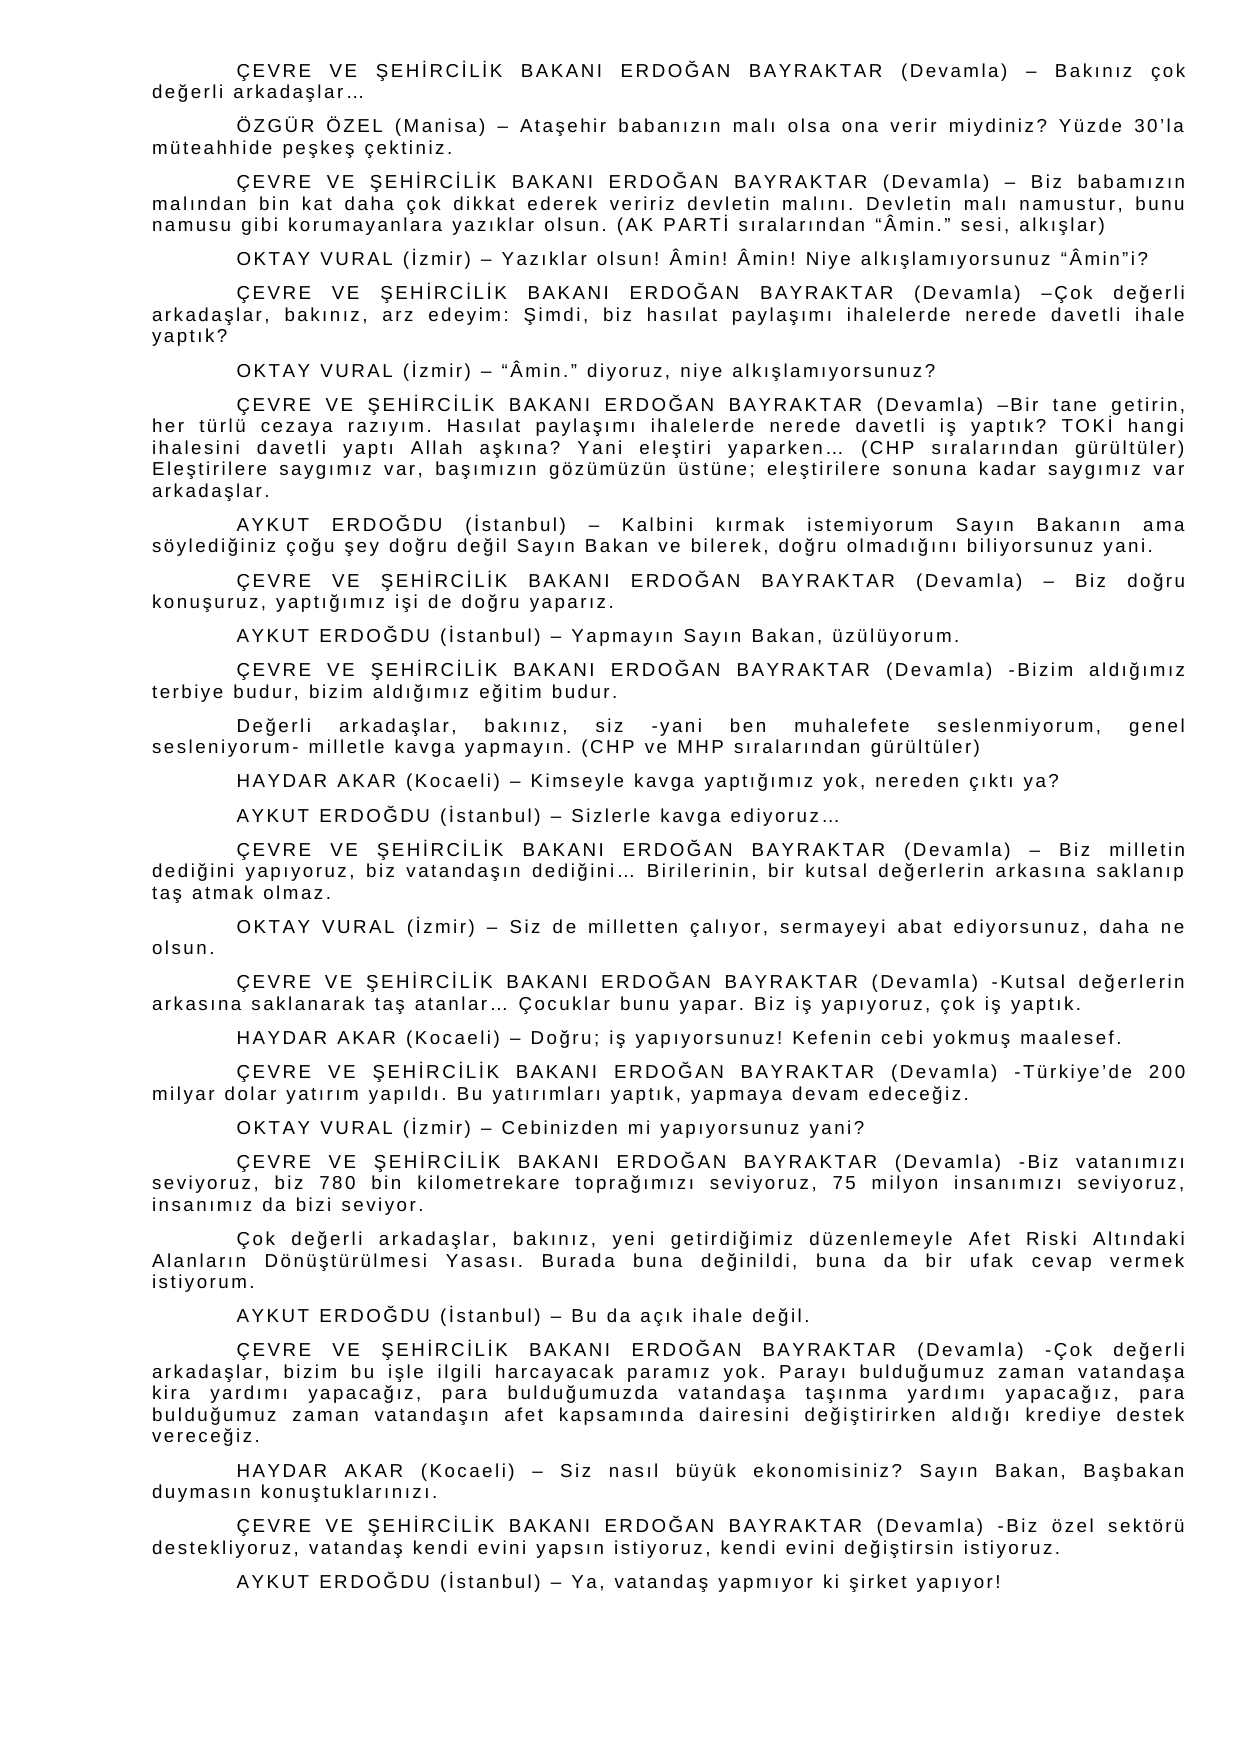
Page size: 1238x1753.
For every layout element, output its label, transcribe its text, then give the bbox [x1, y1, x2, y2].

text HAYDAR AKAR (Kocaeli) – Siz nasıl büyük ekonomisiniz? Sayın Bakan, Başbakan duymasın konuştuklarınızı. [152, 1459, 1186, 1502]
text AYKUT ERDOĞDU (İstanbul) – Yapmayın Sayın Bakan, üzülüyorum. [152, 625, 1186, 647]
text OKTAY VURAL (İzmir) – Cebinizden mi yapıyorsunuz yani? [152, 1117, 1186, 1138]
text ÖZGÜR ÖZEL (Manisa) – Ataşehir babanızın malı olsa ona verir miydiniz? Yüzde 30’la müteahhide peşkeş çektiniz. [152, 115, 1186, 158]
text ÇEVRE VE ŞEHİRCİLİK BAKANI ERDOĞAN BAYRAKTAR (Devamla) – Biz milletin dediğini yapıyoruz, biz vatandaşın dediğini… Birilerinin, bir kutsal değerlerin arkasına saklanıp taş atmak olmaz. [152, 838, 1186, 903]
text ÇEVRE VE ŞEHİRCİLİK BAKANI ERDOĞAN BAYRAKTAR (Devamla) -Çok değerli arkadaşlar, bizim bu işle ilgili harcayacak paramız yok. Parayı bulduğumuz zaman vatandaşa kira yardımı yapacağız, para bulduğumuzda vatandaşa taşınma yardımı yapacağız, para bulduğumuz zaman vatandaşın afet kapsamında dairesini değiştirirken aldığı krediye destek vereceğiz. [152, 1339, 1186, 1447]
text ÇEVRE VE ŞEHİRCİLİK BAKANI ERDOĞAN BAYRAKTAR (Devamla) – Biz babamızın malından bin kat daha çok dikkat ederek veririz devletin malını. Devletin malı namustur, bunu namusu gibi korumayanlara yazıklar olsun. (AK PARTİ sıralarından “Âmin.” sesi, alkışlar) [152, 171, 1186, 236]
text ÇEVRE VE ŞEHİRCİLİK BAKANI ERDOĞAN BAYRAKTAR (Devamla) – Bakınız çok değerli arkadaşlar… [152, 60, 1186, 103]
text ÇEVRE VE ŞEHİRCİLİK BAKANI ERDOĞAN BAYRAKTAR (Devamla) -Bizim aldığımız terbiye budur, bizim aldığımız eğitim budur. [152, 659, 1186, 702]
text AYKUT ERDOĞDU (İstanbul) – Kalbini kırmak istemiyorum Sayın Bakanın ama söylediğiniz çoğu şey doğru değil Sayın Bakan ve bilerek, doğru olmadığını biliyorsunuz yani. [152, 514, 1186, 557]
text ÇEVRE VE ŞEHİRCİLİK BAKANI ERDOĞAN BAYRAKTAR (Devamla) -Kutsal değerlerin arkasına saklanarak taş atanlar… Çocuklar bunu yapar. Biz iş yapıyoruz, çok iş yaptık. [152, 971, 1186, 1014]
text ÇEVRE VE ŞEHİRCİLİK BAKANI ERDOĞAN BAYRAKTAR (Devamla) -Biz özel sektörü destekliyoruz, vatandaş kendi evini yapsın istiyoruz, kendi evini değiştirsin istiyoruz. [152, 1515, 1186, 1558]
text Değerli arkadaşlar, bakınız, siz -yani ben muhalefete seslenmiyorum, genel sesleniyorum- milletle kavga yapmayın. (CHP ve MHP sıralarından gürültüler) [152, 715, 1186, 758]
text HAYDAR AKAR (Kocaeli) – Kimseyle kavga yaptığımız yok, nereden çıktı ya? [152, 770, 1186, 792]
text ÇEVRE VE ŞEHİRCİLİK BAKANI ERDOĞAN BAYRAKTAR (Devamla) -Biz vatanımızı seviyoruz, biz 780 bin kilometrekare toprağımızı seviyoruz, 75 milyon insanımızı seviyoruz, insanımız da bizi seviyor. [152, 1151, 1186, 1215]
text HAYDAR AKAR (Kocaeli) – Doğru; iş yapıyorsunuz! Kefenin cebi yokmuş maalesef. [152, 1027, 1186, 1048]
text AYKUT ERDOĞDU (İstanbul) – Sizlerle kavga ediyoruz… [152, 804, 1186, 826]
text AYKUT ERDOĞDU (İstanbul) – Ya, vatandaş yapmıyor ki şirket yapıyor! [152, 1571, 1186, 1592]
text ÇEVRE VE ŞEHİRCİLİK BAKANI ERDOĞAN BAYRAKTAR (Devamla) –Bir tane getirin, her türlü cezaya razıyım. Hasılat paylaşımı ihalelerde nerede davetli iş yaptık? TOKİ hangi ihalesini davetli yaptı Allah aşkına? Yani eleştiri yaparken… (CHP sıralarından gürültüler) Eleştirilere saygımız var, başımızın gözümüzün üstüne; eleştirilere sonuna kadar saygımız var arkadaşlar. [152, 393, 1186, 501]
text OKTAY VURAL (İzmir) – “Âmin.” diyoruz, niye alkışlamıyorsunuz? [152, 359, 1186, 381]
text OKTAY VURAL (İzmir) – Siz de milletten çalıyor, sermayeyi abat ediyorsunuz, daha ne olsun. [152, 916, 1186, 959]
text ÇEVRE VE ŞEHİRCİLİK BAKANI ERDOĞAN BAYRAKTAR (Devamla) –Çok değerli arkadaşlar, bakınız, arz edeyim: Şimdi, biz hasılat paylaşımı ihalelerde nerede davetli ihale yaptık? [152, 282, 1186, 347]
text ÇEVRE VE ŞEHİRCİLİK BAKANI ERDOĞAN BAYRAKTAR (Devamla) -Türkiye’de 200 milyar dolar yatırım yapıldı. Bu yatırımları yaptık, yapmaya devam edeceğiz. [152, 1061, 1186, 1104]
text OKTAY VURAL (İzmir) – Yazıklar olsun! Âmin! Âmin! Niye alkışlamıyorsunuz “Âmin”i? [152, 248, 1186, 270]
text Çok değerli arkadaşlar, bakınız, yeni getirdiğimiz düzenlemeyle Afet Riski Altındaki Alanların Dönüştürülmesi Yasası. Burada buna değinildi, buna da bir ufak cevap vermek istiyorum. [152, 1228, 1186, 1292]
text AYKUT ERDOĞDU (İstanbul) – Bu da açık ihale değil. [152, 1305, 1186, 1327]
text ÇEVRE VE ŞEHİRCİLİK BAKANI ERDOĞAN BAYRAKTAR (Devamla) – Biz doğru konuşuruz, yaptığımız işi de doğru yaparız. [152, 569, 1186, 612]
